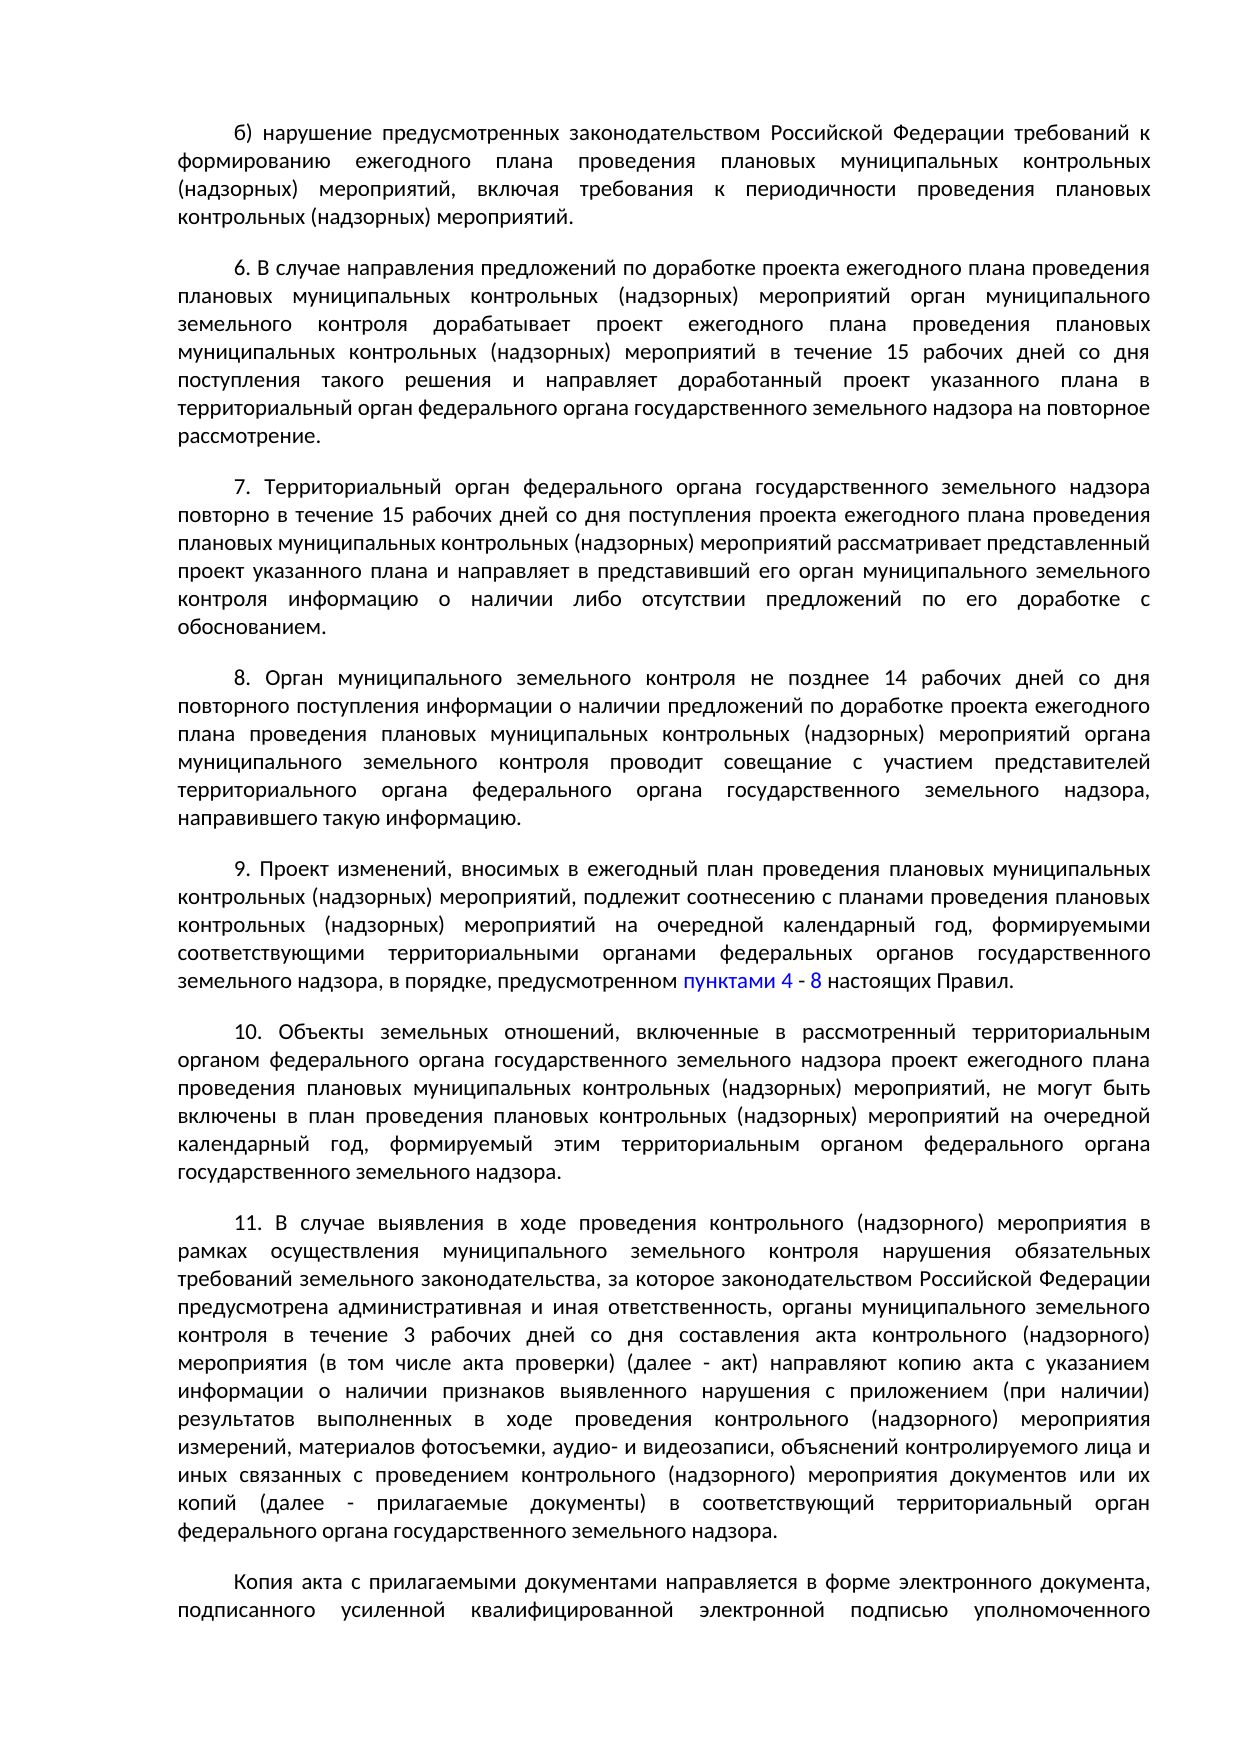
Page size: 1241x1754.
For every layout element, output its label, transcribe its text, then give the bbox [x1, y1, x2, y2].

text 7. Территориальный орган федерального органа государственного земельного надзора повторно в течение 15 рабочих дней со дня поступления проекта ежегодного плана проведения плановых муниципальных контрольных (надзорных) мероприятий рассматривает представленный проект указанного плана и направляет в представивший его орган муниципального земельного контроля информацию о наличии либо отсутствии предложений по его доработке с обоснованием. [177, 472, 1152, 640]
text 6. В случае направления предложений по доработке проекта ежегодного плана проведения плановых муниципальных контрольных (надзорных) мероприятий орган муниципального земельного контроля дорабатывает проект ежегодного плана проведения плановых муниципальных контрольных (надзорных) мероприятий в течение 15 рабочих дней со дня поступления такого решения и направляет доработанный проект указанного плана в территориальный орган федерального органа государственного земельного надзора на повторное рассмотрение. [177, 253, 1152, 449]
text 11. В случае выявления в ходе проведения контрольного (надзорного) мероприятия в рамках осуществления муниципального земельного контроля нарушения обязательных требований земельного законодательства, за которое законодательством Российской Федерации предусмотрена административная и иная ответственность, органы муниципального земельного контроля в течение 3 рабочих дней со дня составления акта контрольного (надзорного) мероприятия (в том числе акта проверки) (далее - акт) направляют копию акта с указанием информации о наличии признаков выявленного нарушения с приложением (при наличии) результатов выполненных в ходе проведения контрольного (надзорного) мероприятия измерений, материалов фотосъемки, аудио- и видеозаписи, объяснений контролируемого лица и иных связанных с проведением контрольного (надзорного) мероприятия документов или их копий (далее - прилагаемые документы) в соответствующий территориальный орган федерального органа государственного земельного надзора. [177, 1208, 1152, 1544]
text 10. Объекты земельных отношений, включенные в рассмотренный территориальным органом федерального органа государственного земельного надзора проект ежегодного плана проведения плановых муниципальных контрольных (надзорных) мероприятий, не могут быть включены в план проведения плановых контрольных (надзорных) мероприятий на очередной календарный год, формируемый этим территориальным органом федерального органа государственного земельного надзора. [177, 1017, 1152, 1185]
text б) нарушение предусмотренных законодательством Российской Федерации требований к формированию ежегодного плана проведения плановых муниципальных контрольных (надзорных) мероприятий, включая требования к периодичности проведения плановых контрольных (надзорных) мероприятий. [177, 118, 1152, 230]
text 9. Проект изменений, вносимых в ежегодный план проведения плановых муниципальных контрольных (надзорных) мероприятий, подлежит соотнесению с планами проведения плановых контрольных (надзорных) мероприятий на очередной календарный год, формируемыми соответствующими территориальными органами федеральных органов государственного земельного надзора, в порядке, предусмотренном пунктами 4 - 8 настоящих Правил. [177, 854, 1152, 994]
text 8. Орган муниципального земельного контроля не позднее 14 рабочих дней со дня повторного поступления информации о наличии предложений по доработке проекта ежегодного плана проведения плановых муниципальных контрольных (надзорных) мероприятий органа муниципального земельного контроля проводит совещание с участием представителей территориального органа федерального органа государственного земельного надзора, направившего такую информацию. [177, 663, 1152, 831]
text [177, 1567, 1152, 1623]
